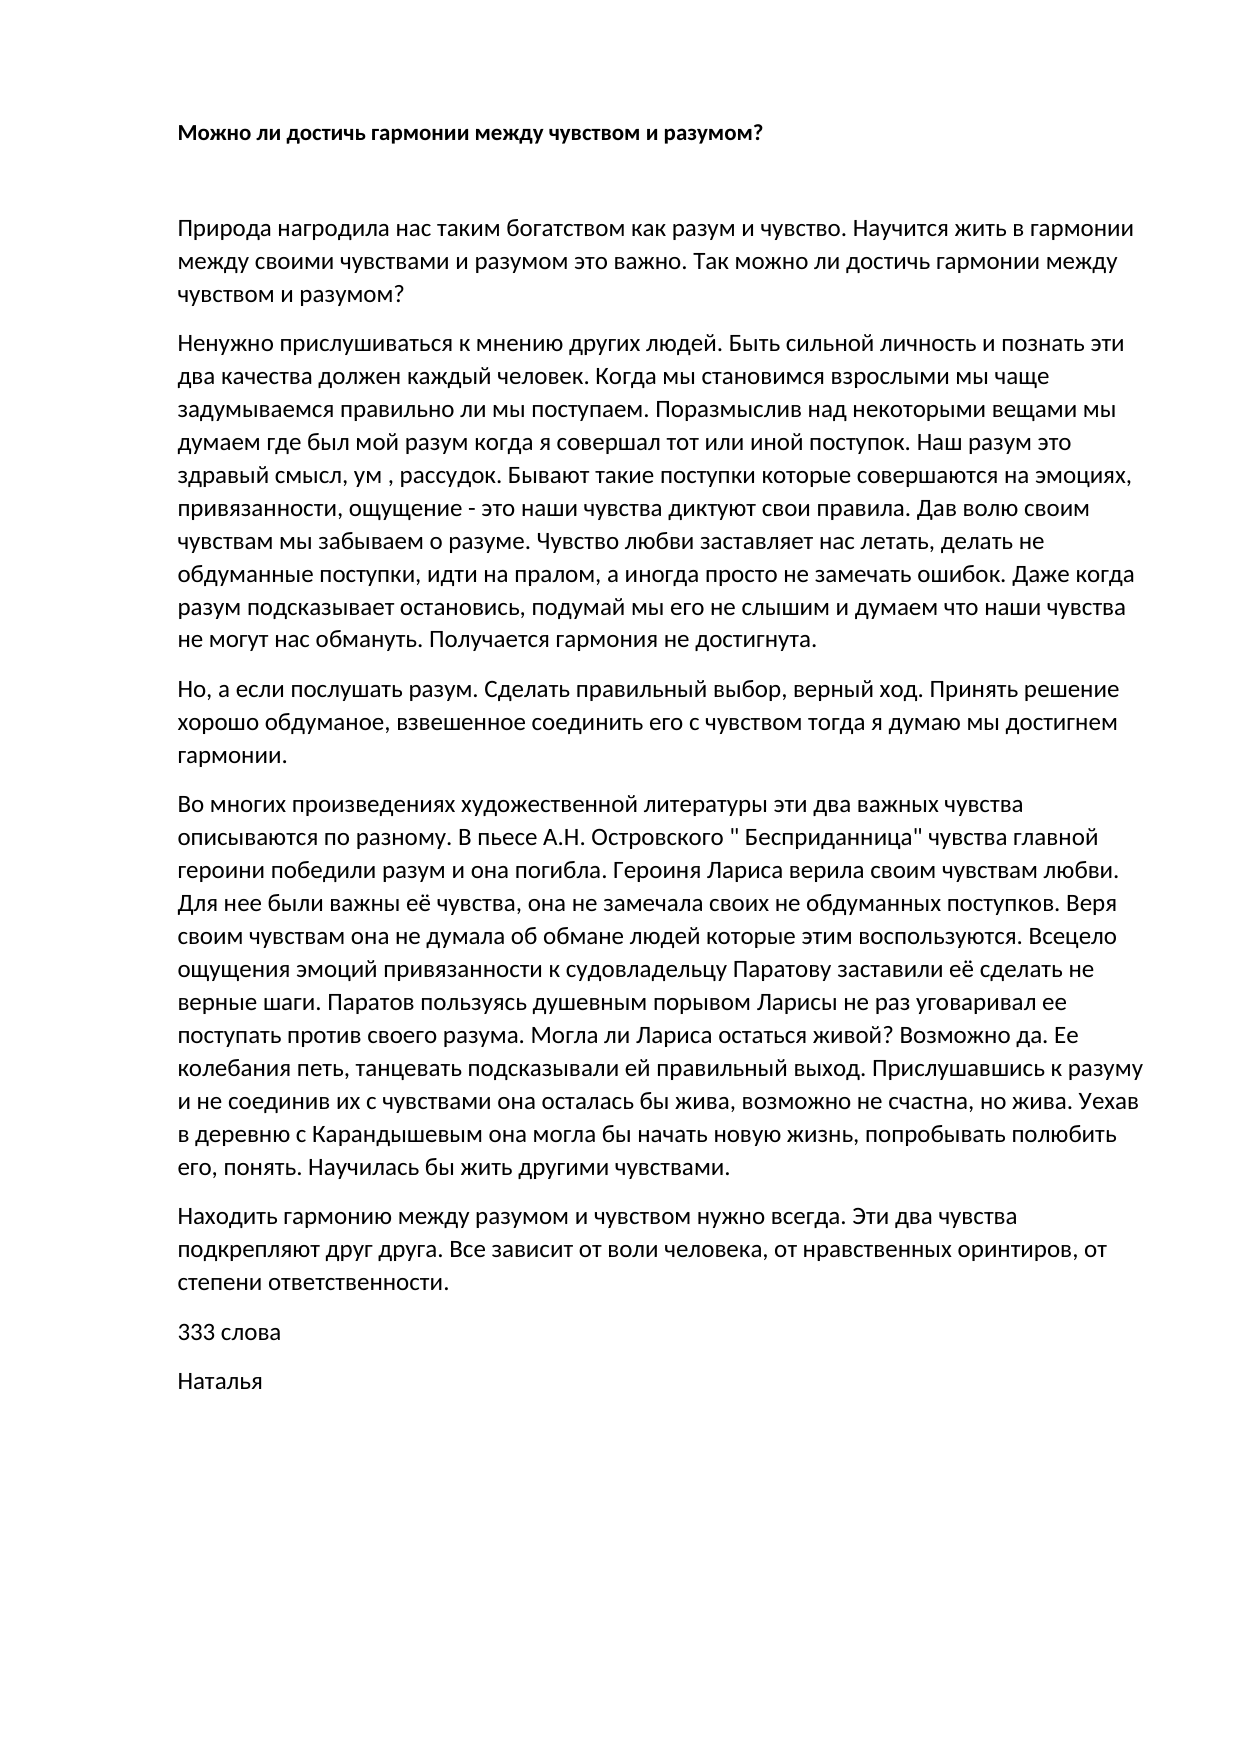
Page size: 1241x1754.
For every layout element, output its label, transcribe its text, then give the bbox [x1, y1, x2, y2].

text Наталья [177, 1365, 1152, 1396]
text Ненужно прислушиваться к мнению других людей. Быть сильной личность и познать эти два качества должен каждый человек. Когда мы становимся взрослыми мы чаще задумываемся правильно ли мы поступаем. Поразмыслив над некоторыми вещами мы думаем где был мой разум когда я совершал тот или иной поступок. Наш разум это здравый смысл, ум , рассудок. Бывают такие поступки которые совершаются на эмоциях, привязанности, ощущение - это наши чувства диктуют свои правила. Дав волю своим чувствам мы забываем о разуме. Чувство любви заставляет нас летать, делать не обдуманные поступки, идти на пралом, а иногда просто не замечать ошибок. Даже когда разум подсказывает остановись, подумай мы его не слышим и думаем что наши чувства не могут нас обмануть. Получается гармония не достигнута. [177, 327, 1152, 654]
text Но, а если послушать разум. Сделать правильный выбор, верный ход. Принять решение хорошо обдуманое, взвешенное соединить его с чувством тогда я думаю мы достигнем гармонии. [177, 673, 1152, 769]
text Можно ли достичь гармонии между чувством и разумом? [177, 118, 1152, 146]
text Во многих произведениях художественной литературы эти два важных чувства описываются по разному. В пьесе А.Н. Островского " Бесприданница" чувства главной героини победили разум и она погибла. Героиня Лариса верила своим чувствам любви. Для нее были важны её чувства, она не замечала своих не обдуманных поступков. Веря своим чувствам она не думала об обмане людей которые этим воспользуются. Всецело ощущения эмоций привязанности к судовладельцу Паратову заставили её сделать не верные шаги. Паратов пользуясь душевным порывом Ларисы не раз уговаривал ее поступать против своего разума. Могла ли Лариса остаться живой? Возможно да. Ее колебания петь, танцевать подсказывали ей правильный выход. Прислушавшись к разуму и не соединив их с чувствами она осталась бы жива, возможно не счастна, но жива. Уехав в деревню с Карандышевым она могла бы начать новую жизнь, попробывать полюбить его, понять. Научилась бы жить другими чувствами. [177, 788, 1152, 1181]
text 333 слова [177, 1316, 1152, 1346]
text Природа нагродила нас таким богатством как разум и чувство. Научится жить в гармонии между своими чувствами и разумом это важно. Так можно ли достичь гармонии между чувством и разумом? [177, 212, 1152, 308]
text Находить гармонию между разумом и чувством нужно всегда. Эти два чувства подкрепляют друг друга. Все зависит от воли человека, от нравственных оринтиров, от степени ответственности. [177, 1200, 1152, 1297]
